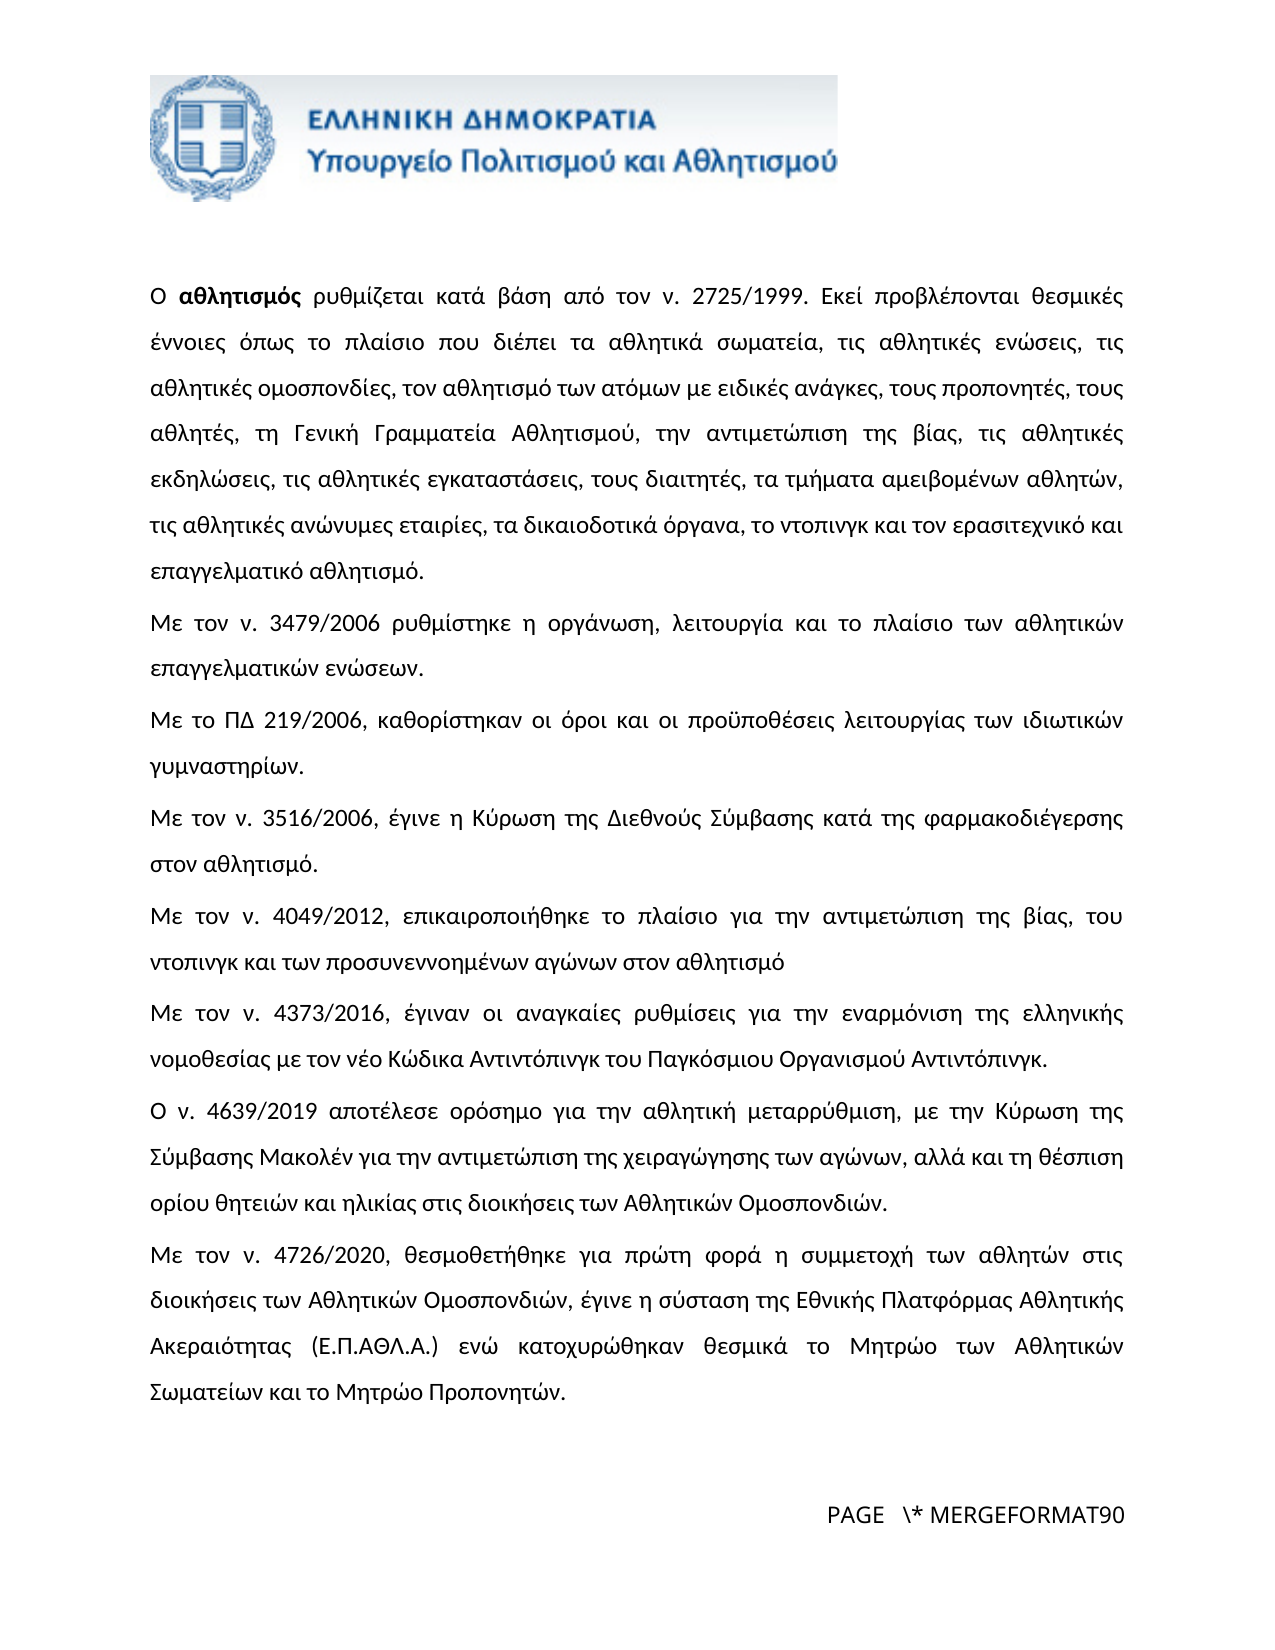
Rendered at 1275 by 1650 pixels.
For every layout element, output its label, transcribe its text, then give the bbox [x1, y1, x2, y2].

text Ο αθλητισμός ρυθμίζεται κατά βάση από τον ν. 2725/1999. Εκεί προβλέπονται θεσμικές έννοιες όπως το πλαίσιο που διέπει τα αθλητικά σωματεία, τις αθλητικές ενώσεις, τις αθλητικές ομοσπονδίες, τον αθλητισμό των ατόμων με ειδικές ανάγκες, τους προπονητές, τους αθλητές, τη Γενική Γραμματεία Αθλητισμού, την αντιμετώπιση της βίας, τις αθλητικές εκδηλώσεις, τις αθλητικές εγκαταστάσεις, τους διαιτητές, τα τμήματα αμειβομένων αθλητών, τις αθλητικές ανώνυμες εταιρίες, τα δικαιοδοτικά όργανα, το ντοπινγκ και τον ερασιτεχνικό και επαγγελματικό αθλητισμό. [150, 280, 1125, 585]
text Με τον ν. 3479/2006 ρυθμίστηκε η οργάνωση, λειτουργία και το πλαίσιο των αθλητικών επαγγελματικών ενώσεων. [150, 607, 1125, 683]
text Με τον ν. 4373/2016, έγιναν οι αναγκαίες ρυθμίσεις για την εναρμόνιση της ελληνικής νομοθεσίας με τον νέο Κώδικα Αντιντόπινγκ του Παγκόσμιου Οργανισμού Αντιντόπινγκ. [150, 998, 1125, 1074]
text Με τον ν. 4726/2020, θεσμοθετήθηκε για πρώτη φορά η συμμετοχή των αθλητών στις διοικήσεις των Αθλητικών Ομοσπονδιών, έγινε η σύσταση της Εθνικής Πλατφόρμας Αθλητικής Ακεραιότητας (Ε.Π.ΑΘΛ.Α.) ενώ κατοχυρώθηκαν θεσμικά το Μητρώο των Αθλητικών Σωματείων και το Μητρώο Προπονητών. [150, 1239, 1125, 1406]
text Με τον ν. 4049/2012, επικαιροποιήθηκε το πλαίσιο για την αντιμετώπιση της βίας, του ντοπινγκ και των προσυνεννοημένων αγώνων στον αθλητισμό [150, 900, 1125, 976]
picture [150, 75, 838, 202]
text Με τον ν. 3516/2006, έγινε η Κύρωση της Διεθνούς Σύμβασης κατά της φαρμακοδιέγερσης στον αθλητισμό. [150, 802, 1125, 878]
text Με το ΠΔ 219/2006, καθορίστηκαν οι όροι και οι προϋποθέσεις λειτουργίας των ιδιωτικών γυμναστηρίων. [150, 704, 1125, 781]
text Ο ν. 4639/2019 αποτέλεσε ορόσημο για την αθλητική μεταρρύθμιση, με την Κύρωση της Σύμβασης Μακολέν για την αντιμετώπιση της χειραγώγησης των αγώνων, αλλά και τη θέσπιση ορίου θητειών και ηλικίας στις διοικήσεις των Αθλητικών Ομοσπονδιών. [150, 1095, 1125, 1217]
